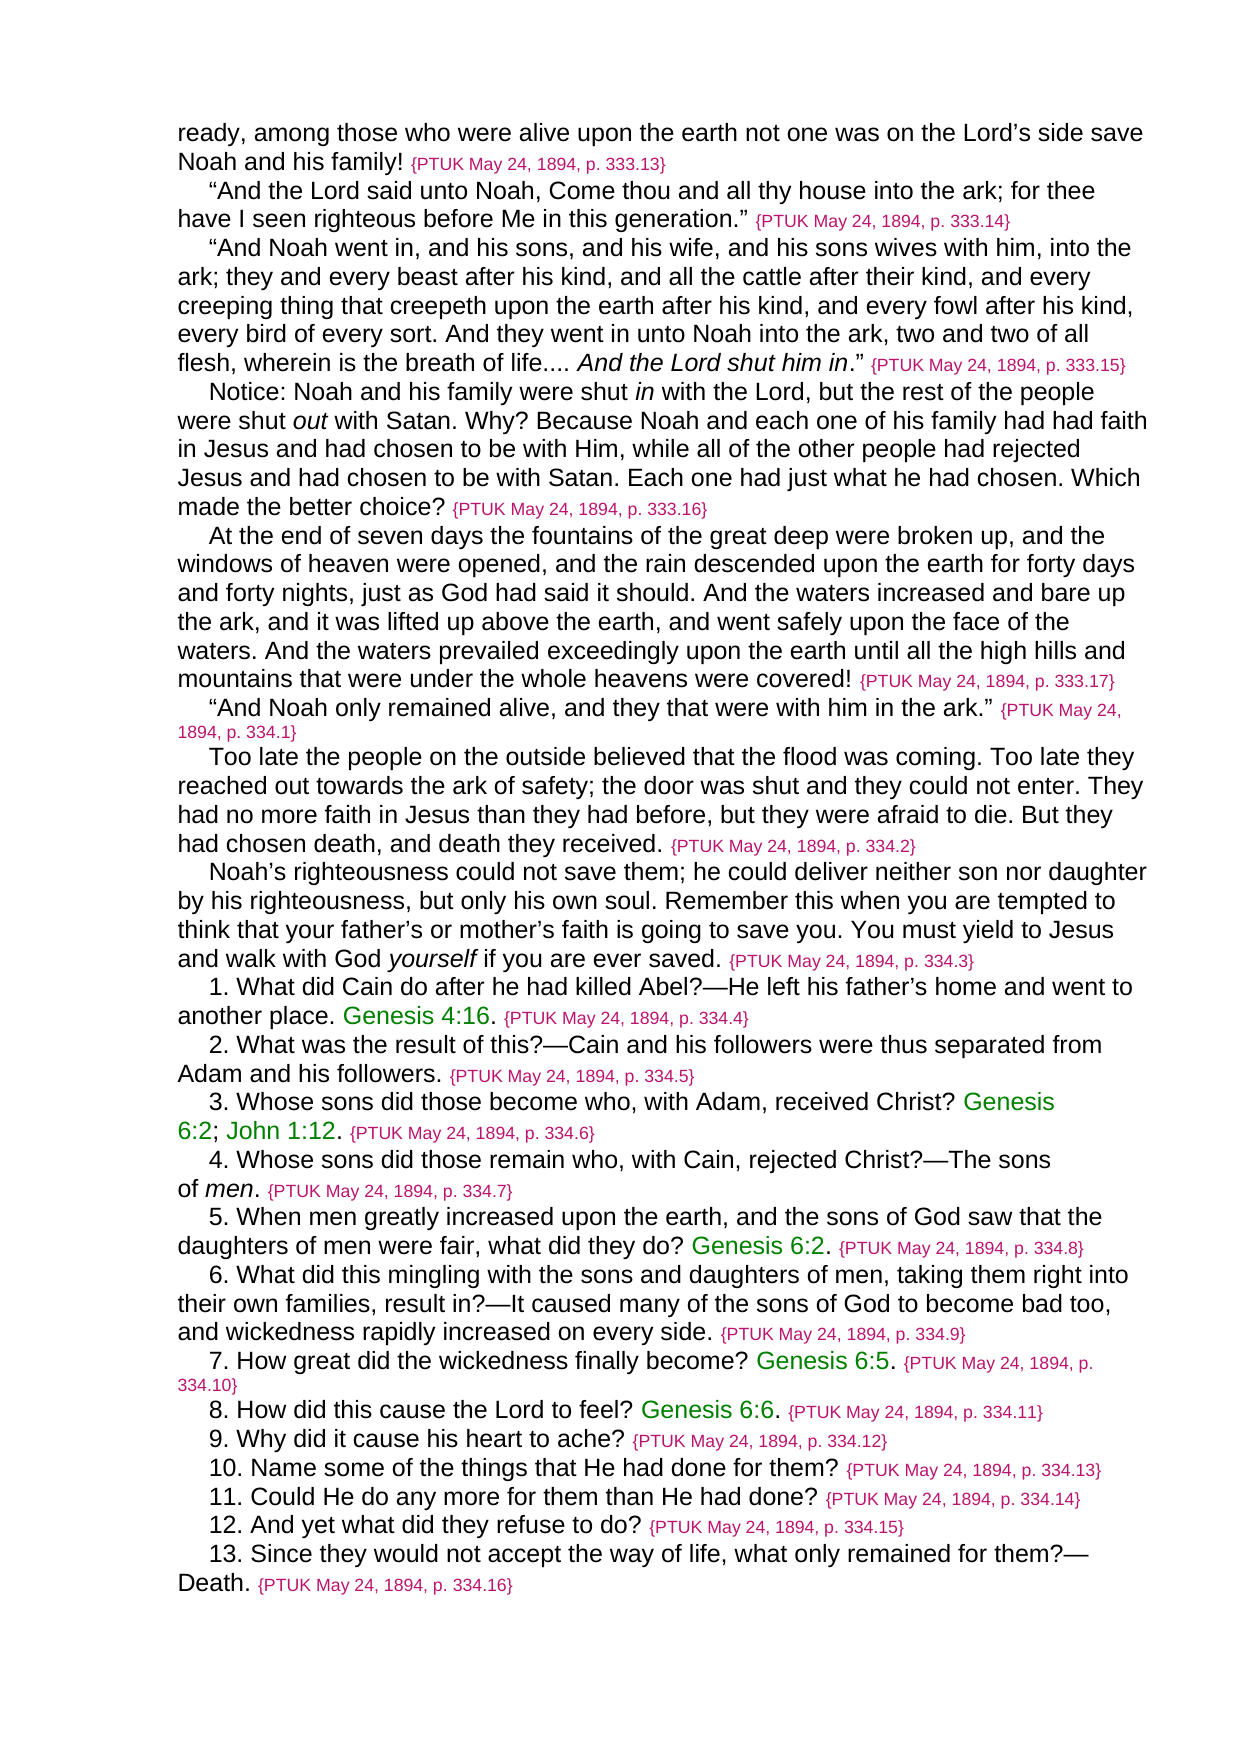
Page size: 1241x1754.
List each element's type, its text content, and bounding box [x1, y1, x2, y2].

text 4. Whose sons did those remain who, with Cain, rejected Christ?—The sons of men. {PTUK May 24, 1894, p. 334.7} [177, 1145, 1152, 1202]
text Notice: Noah and his family were shut in with the Lord, but the rest of the people were shut out with Satan. Why? Because Noah and each one of his family had had faith in Jesus and had chosen to be with Him, while all of the other people had rejected Jesus and had chosen to be with Satan. Each one had just what he had chosen. Which made the better choice? {PTUK May 24, 1894, p. 333.16} [177, 377, 1152, 521]
text 1. What did Cain do after he had killed Abel?—He left his father’s home and went to another place. Genesis 4:16. {PTUK May 24, 1894, p. 334.4} [177, 972, 1152, 1030]
text 5. When men greatly increased upon the earth, and the sons of God saw that the daughters of men were fair, what did they do? Genesis 6:2. {PTUK May 24, 1894, p. 334.8} [177, 1202, 1152, 1260]
text “And the Lord said unto Noah, Come thou and all thy house into the ark; for thee have I seen righteous before Me in this generation.” {PTUK May 24, 1894, p. 333.14} [177, 176, 1152, 233]
text “And Noah only remained alive, and they that were with him in the ark.” {PTUK May 24, 1894, p. 334.1} [177, 693, 1152, 742]
text 12. And yet what did they refuse to do? {PTUK May 24, 1894, p. 334.15} [177, 1510, 1152, 1539]
text 13. Since they would not accept the way of life, what only remained for them?—Death. {PTUK May 24, 1894, p. 334.16} [177, 1539, 1152, 1596]
text Too late the people on the outside believed that the flood was coming. Too late they reached out towards the ark of safety; the door was shut and they could not enter. They had no more faith in Jesus than they had before, but they were afraid to die. But they had chosen death, and death they received. {PTUK May 24, 1894, p. 334.2} [177, 742, 1152, 857]
text 2. What was the result of this?—Cain and his followers were thus separated from Adam and his followers. {PTUK May 24, 1894, p. 334.5} [177, 1030, 1152, 1087]
text “And Noah went in, and his sons, and his wife, and his sons wives with him, into the ark; they and every beast after his kind, and all the cattle after their kind, and every creeping thing that creepeth upon the earth after his kind, and every fowl after his kind, every bird of every sort. And they went in unto Noah into the ark, two and two of all flesh, wherein is the breath of life.... And the Lord shut him in.” {PTUK May 24, 1894, p. 333.15} [177, 233, 1152, 377]
text 8. How did this cause the Lord to feel? Genesis 6:6. {PTUK May 24, 1894, p. 334.11} [177, 1395, 1152, 1424]
text 11. Could He do any more for them than He had done? {PTUK May 24, 1894, p. 334.14} [177, 1481, 1152, 1510]
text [177, 118, 1152, 176]
text Noah’s righteousness could not save them; he could deliver neither son nor daughter by his righteousness, but only his own soul. Remember this when you are tempted to think that your father’s or mother’s faith is going to save you. You must yield to Jesus and walk with God yourself if you are ever saved. {PTUK May 24, 1894, p. 334.3} [177, 857, 1152, 972]
text 6. What did this mingling with the sons and daughters of men, taking them right into their own families, result in?—It caused many of the sons of God to become bad too, and wickedness rapidly increased on every side. {PTUK May 24, 1894, p. 334.9} [177, 1260, 1152, 1346]
text 10. Name some of the things that He had done for them? {PTUK May 24, 1894, p. 334.13} [177, 1453, 1152, 1481]
text 9. Why did it cause his heart to ache? {PTUK May 24, 1894, p. 334.12} [177, 1424, 1152, 1453]
text 3. Whose sons did those become who, with Adam, received Christ? Genesis 6:2; John 1:12. {PTUK May 24, 1894, p. 334.6} [177, 1087, 1152, 1145]
text 7. How great did the wickedness finally become? Genesis 6:5. {PTUK May 24, 1894, p. 334.10} [177, 1346, 1152, 1395]
text At the end of seven days the fountains of the great deep were broken up, and the windows of heaven were opened, and the rain descended upon the earth for forty days and forty nights, just as God had said it should. And the waters increased and bare up the ark, and it was lifted up above the earth, and went safely upon the face of the waters. And the waters prevailed exceedingly upon the earth until all the high hills and mountains that were under the whole heavens were covered! {PTUK May 24, 1894, p. 333.17} [177, 521, 1152, 693]
